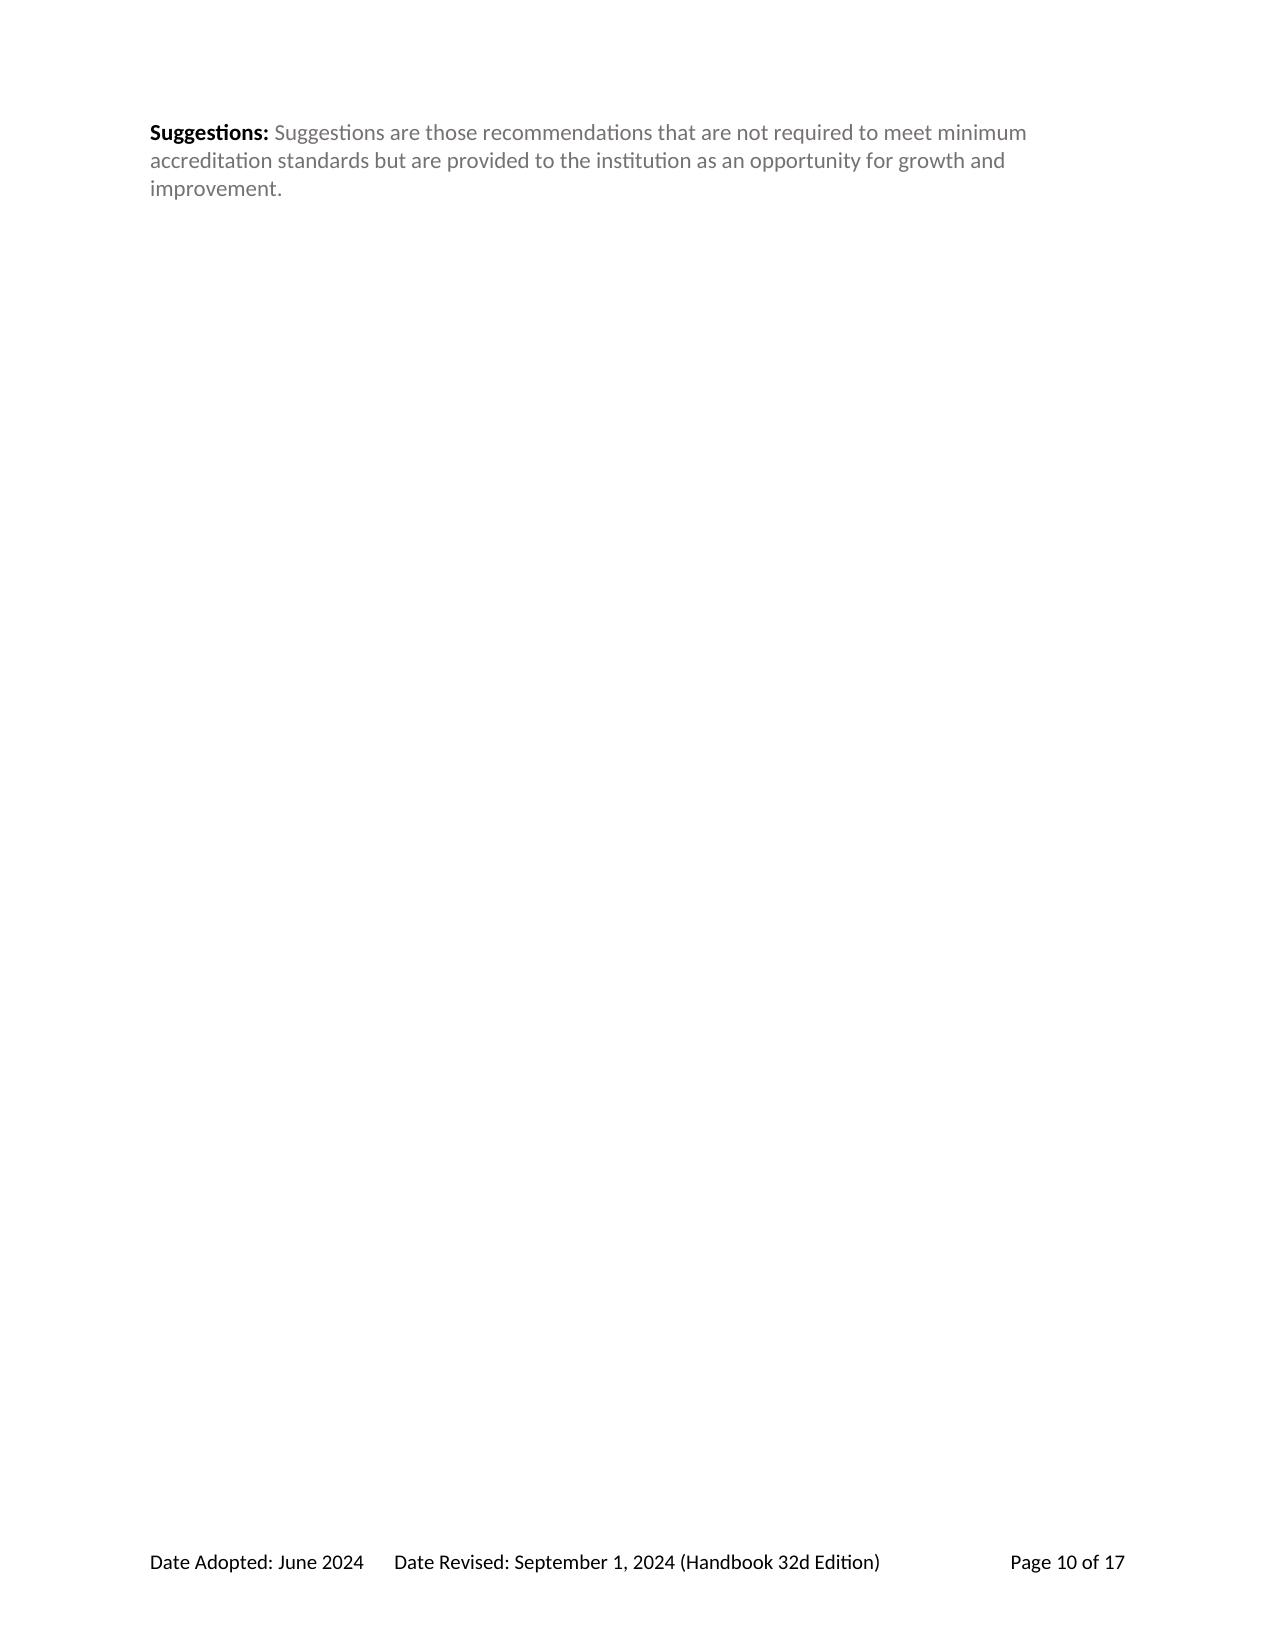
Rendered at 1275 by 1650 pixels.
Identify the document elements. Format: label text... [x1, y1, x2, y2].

text Suggestions: [150, 118, 1125, 202]
